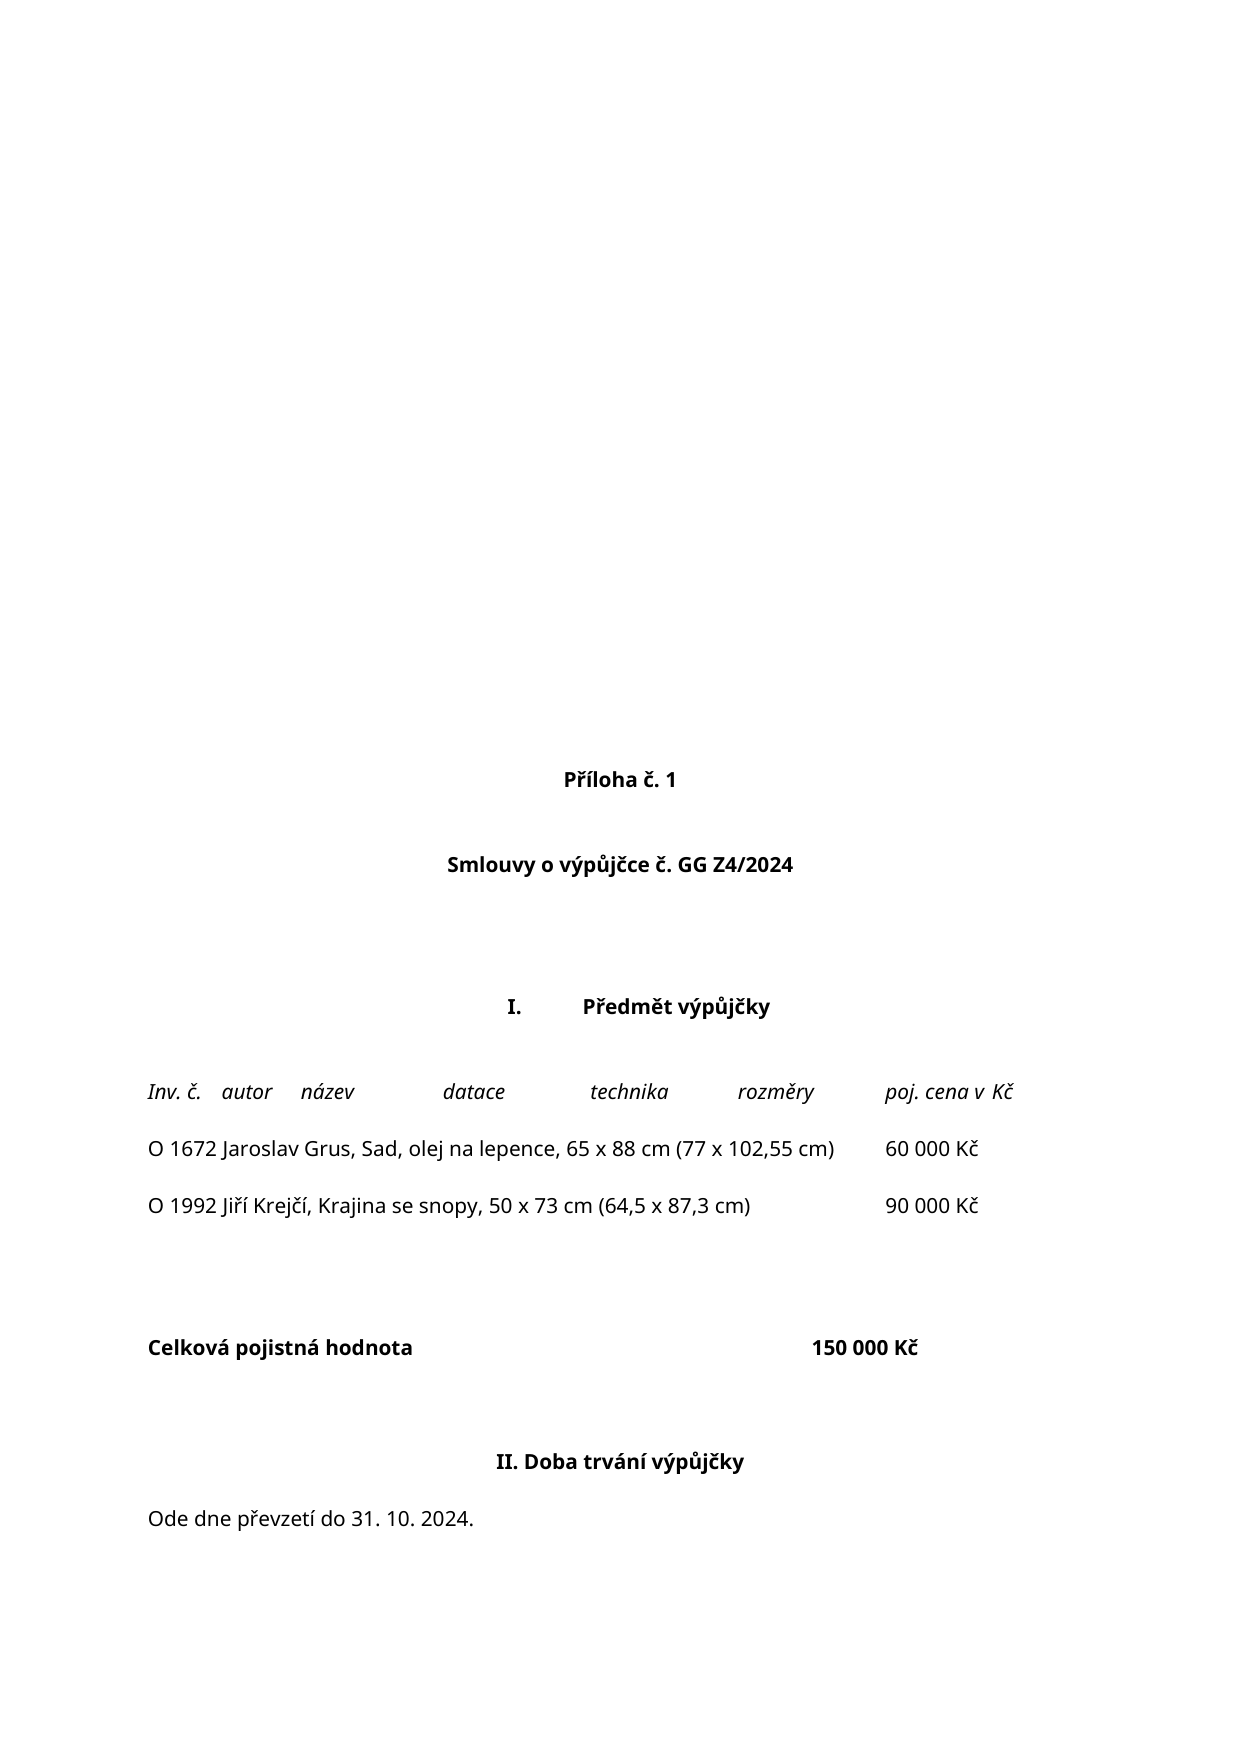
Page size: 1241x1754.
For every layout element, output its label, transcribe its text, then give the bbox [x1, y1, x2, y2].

list Předmět výpůjčky [185, 992, 1093, 1021]
text Smlouvy o výpůjčce č. GG Z4/2024 [148, 850, 1093, 878]
text Ode dne převzetí do 31. 10. 2024. [148, 1504, 1093, 1532]
text Příloha č. 1 [148, 765, 1093, 793]
text Inv. č. autor název datace technika rozměry poj. cena v Kč [148, 1077, 1093, 1106]
text II. Doba trvání výpůjčky [148, 1447, 1093, 1476]
text O 1672 Jaroslav Grus, Sad, olej na lepence, 65 x 88 cm (77 x 102,55 cm) 60 000 Kč [148, 1134, 1093, 1163]
text O 1992 Jiří Krejčí, Krajina se snopy, 50 x 73 cm (64,5 x 87,3 cm) 90 000 Kč [148, 1191, 1093, 1220]
text Celková pojistná hodnota 150 000 Kč [148, 1333, 1093, 1362]
